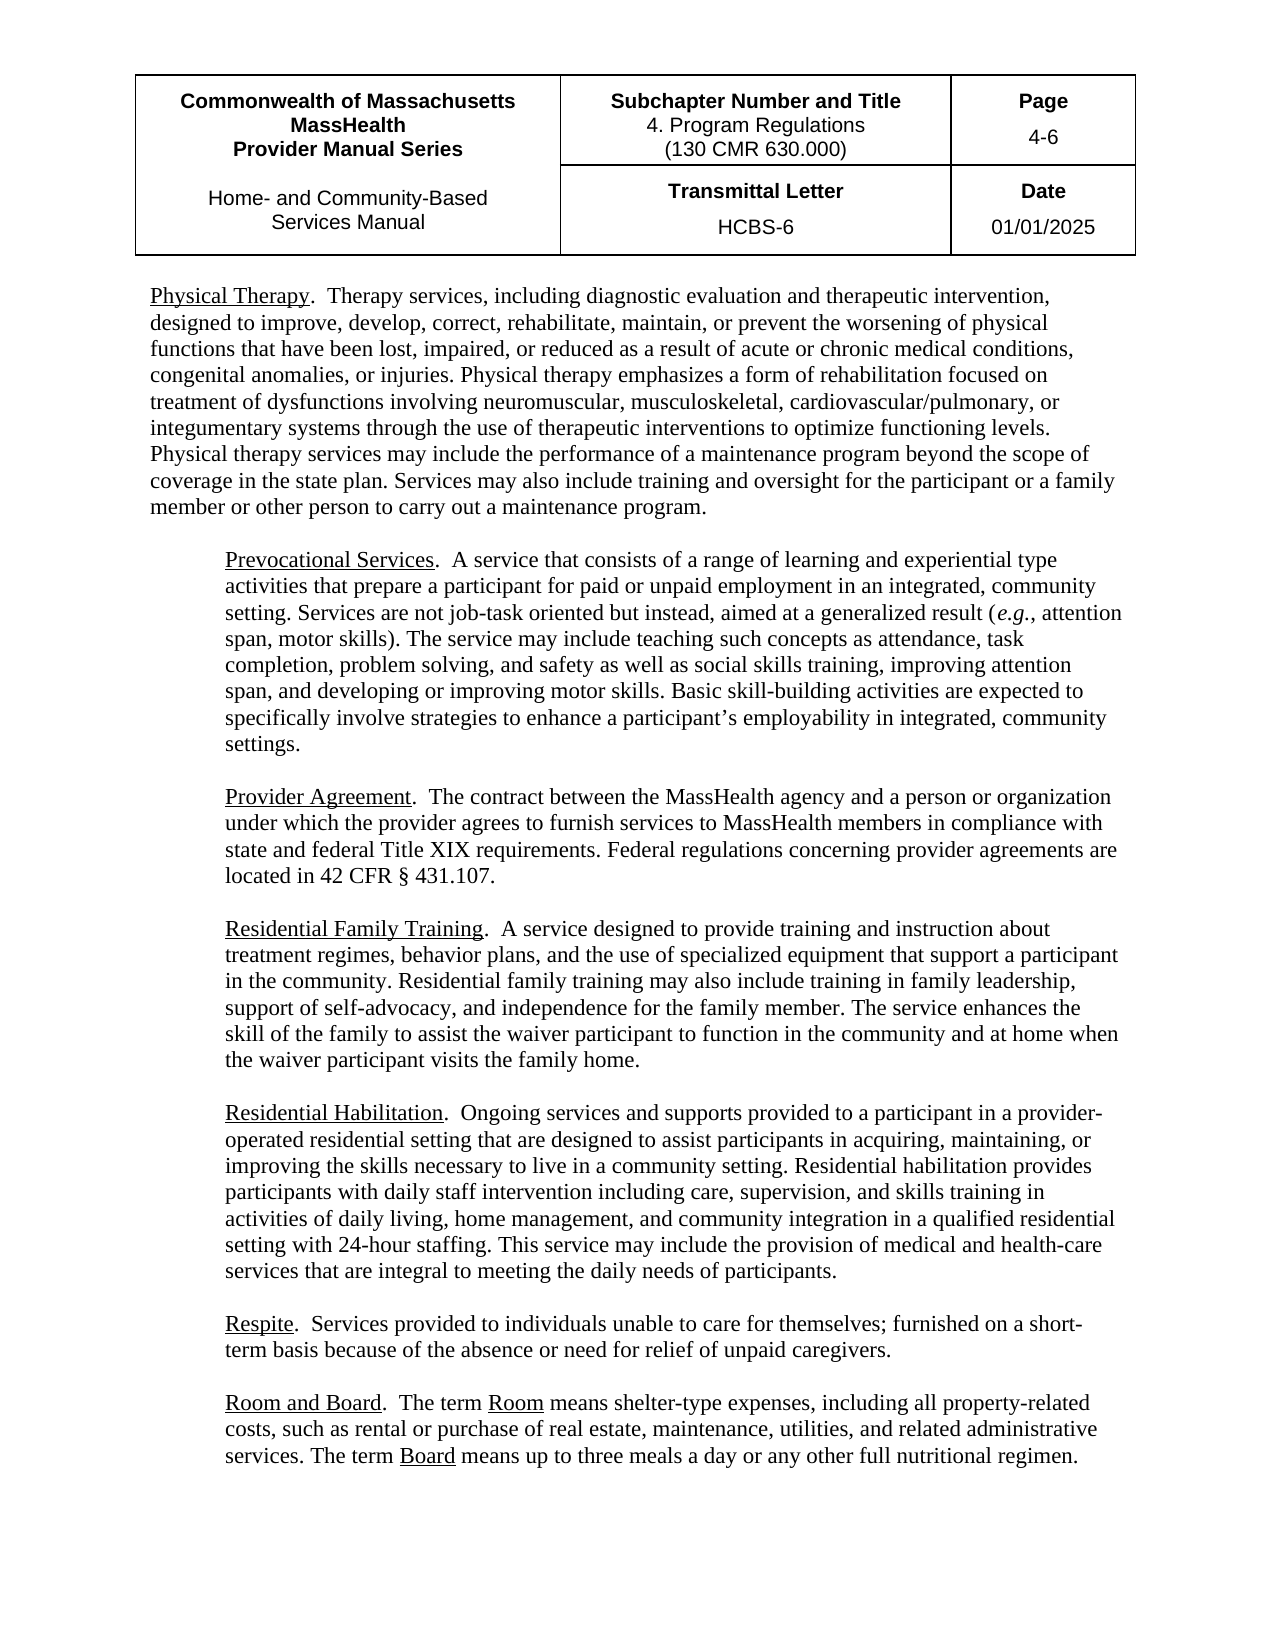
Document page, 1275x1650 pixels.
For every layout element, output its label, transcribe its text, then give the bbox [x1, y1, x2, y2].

text Room and Board. The term Room means shelter-type expenses, including all property-related costs, such as rental or purchase of real estate, maintenance, utilities, and related administrative services. The term Board means up to three meals a day or any other full nutritional regimen. [225, 1389, 1125, 1468]
text Residential Habilitation. Ongoing services and supports provided to a participant in a provider-operated residential setting that are designed to assist participants in acquiring, maintaining, or improving the skills necessary to live in a community setting. Residential habilitation provides participants with daily staff intervention including care, supervision, and skills training in activities of daily living, home management, and community integration in a qualified residential setting with 24-hour staffing. This service may include the provision of medical and health-care services that are integral to meeting the daily needs of participants. [225, 1099, 1125, 1284]
table_header Page 4-6 [952, 76, 1135, 164]
text Residential Family Training. A service designed to provide training and instruction about treatment regimes, behavior plans, and the use of specialized equipment that support a participant in the community. Residential family training may also include training in family leadership, support of self-advocacy, and independence for the family member. The service enhances the skill of the family to assist the waiver participant to function in the community and at home when the waiver participant visits the family home. [225, 915, 1125, 1073]
text Prevocational Services. A service that consists of a range of learning and experiential type activities that prepare a participant for paid or unpaid employment in an integrated, community setting. Services are not job-task oriented but instead, aimed at a generalized result (e.g., attention span, motor skills). The service may include teaching such concepts as attendance, task completion, problem solving, and safety as well as social skills training, improving attention span, and developing or improving motor skills. Basic skill-building activities are expected to specifically involve strategies to enhance a participant’s employability in integrated, community settings. [225, 546, 1125, 757]
text Physical Therapy. Therapy services, including diagnostic evaluation and therapeutic intervention, designed to improve, develop, correct, rehabilitate, maintain, or prevent the worsening of physical functions that have been lost, impaired, or reduced as a result of acute or chronic medical conditions, congenital anomalies, or injuries. Physical therapy emphasizes a form of rehabilitation focused on treatment of dysfunctions involving neuromuscular, musculoskeletal, cardiovascular/pulmonary, or integumentary systems through the use of therapeutic interventions to optimize functioning levels. Physical therapy services may include the performance of a maintenance program beyond the scope of coverage in the state plan. Services may also include training and oversight for the participant or a family member or other person to carry out a maintenance program. [150, 282, 1125, 519]
table_cell Home- and Community-Based Services Manual [136, 164, 560, 254]
table_header Commonwealth of Massachusetts MassHealth Provider Manual Series [136, 76, 560, 164]
text Respite. Services provided to individuals unable to care for themselves; furnished on a short-term basis because of the absence or need for relief of unpaid caregivers. [225, 1310, 1125, 1363]
table_cell Date 01/01/2025 [952, 166, 1135, 254]
text Provider Agreement. The contract between the MassHealth agency and a person or organization under which the provider agrees to furnish services to MassHealth members in compliance with state and federal Title XIX requirements. Federal regulations concerning provider agreements are located in 42 CFR § 431.107. [225, 783, 1125, 888]
table_cell Transmittal Letter HCBS-6 [561, 166, 950, 254]
table_header Subchapter Number and Title 4. Program Regulations (130 CMR 630.000) [561, 76, 950, 164]
